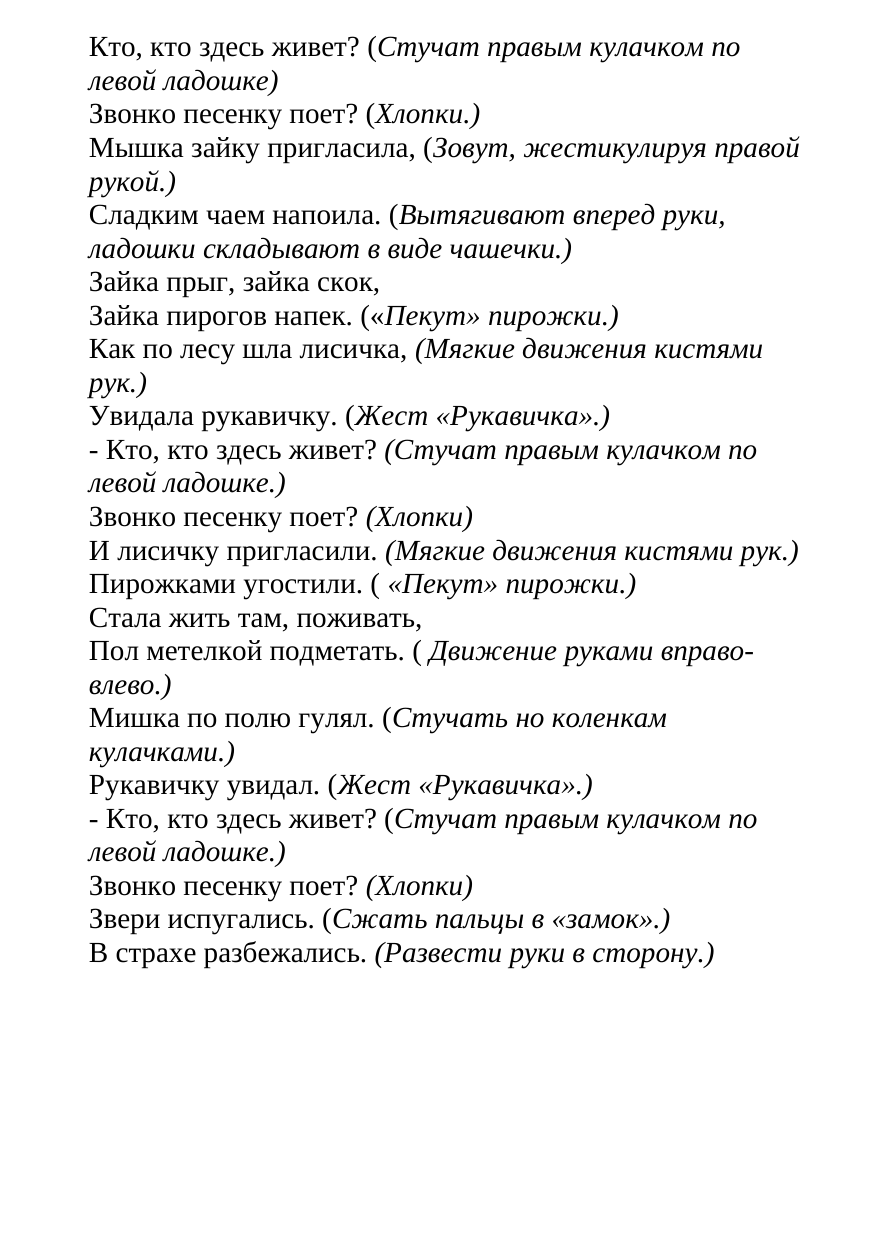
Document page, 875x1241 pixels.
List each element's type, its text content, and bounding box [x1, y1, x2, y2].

text И лисичку пригласили. (Мягкие движения кистями рук.) [89, 533, 812, 566]
text Зайка прыг, зайка скок, [89, 264, 812, 298]
text Звонко песенку поет? (Хлопки.) [89, 97, 812, 130]
text Зайка пирогов напек. («Пекут» пирожки.) [89, 298, 812, 331]
text Пол метелкой подметать. ( Движение руками вправо-влево.) [89, 633, 812, 700]
text Звонко песенку поет? (Хлопки) [89, 868, 812, 902]
text В страхе разбежались. (Развести руки в сторону.) [89, 935, 812, 969]
text Увидала рукавичку. (Жест «Рукавичка».) [89, 398, 812, 432]
text Мышка зайку пригласила, (Зовут, жестикулируя правой рукой.) [89, 130, 812, 197]
text Рукавичку увидал. (Жест «Рукавичка».) [89, 767, 812, 801]
text Сладким чаем напоила. (Вытягивают вперед руки, ладошки складывают в виде чашечки.) [89, 197, 812, 264]
text - Кто, кто здесь живет? (Стучат правым кулачком по левой ладошке.) [89, 432, 812, 499]
text Пирожками угостили. ( «Пекут» пирожки.) [89, 566, 812, 600]
text Как по лесу шла лисичка, (Мягкие движения кистями рук.) [89, 331, 812, 398]
text Звонко песенку поет? (Хлопки) [89, 499, 812, 533]
text Кто, кто здесь живет? (Стучат правым кулачком по левой ладошке) [89, 29, 812, 97]
text - Кто, кто здесь живет? (Стучат правым кулачком по левой ладошке.) [89, 801, 812, 868]
text Мишка по полю гулял. (Стучать но коленкам кулачками.) [89, 700, 812, 767]
text Звери испугались. (Сжать пальцы в «замок».) [89, 902, 812, 935]
text Стала жить там, поживать, [89, 600, 812, 633]
